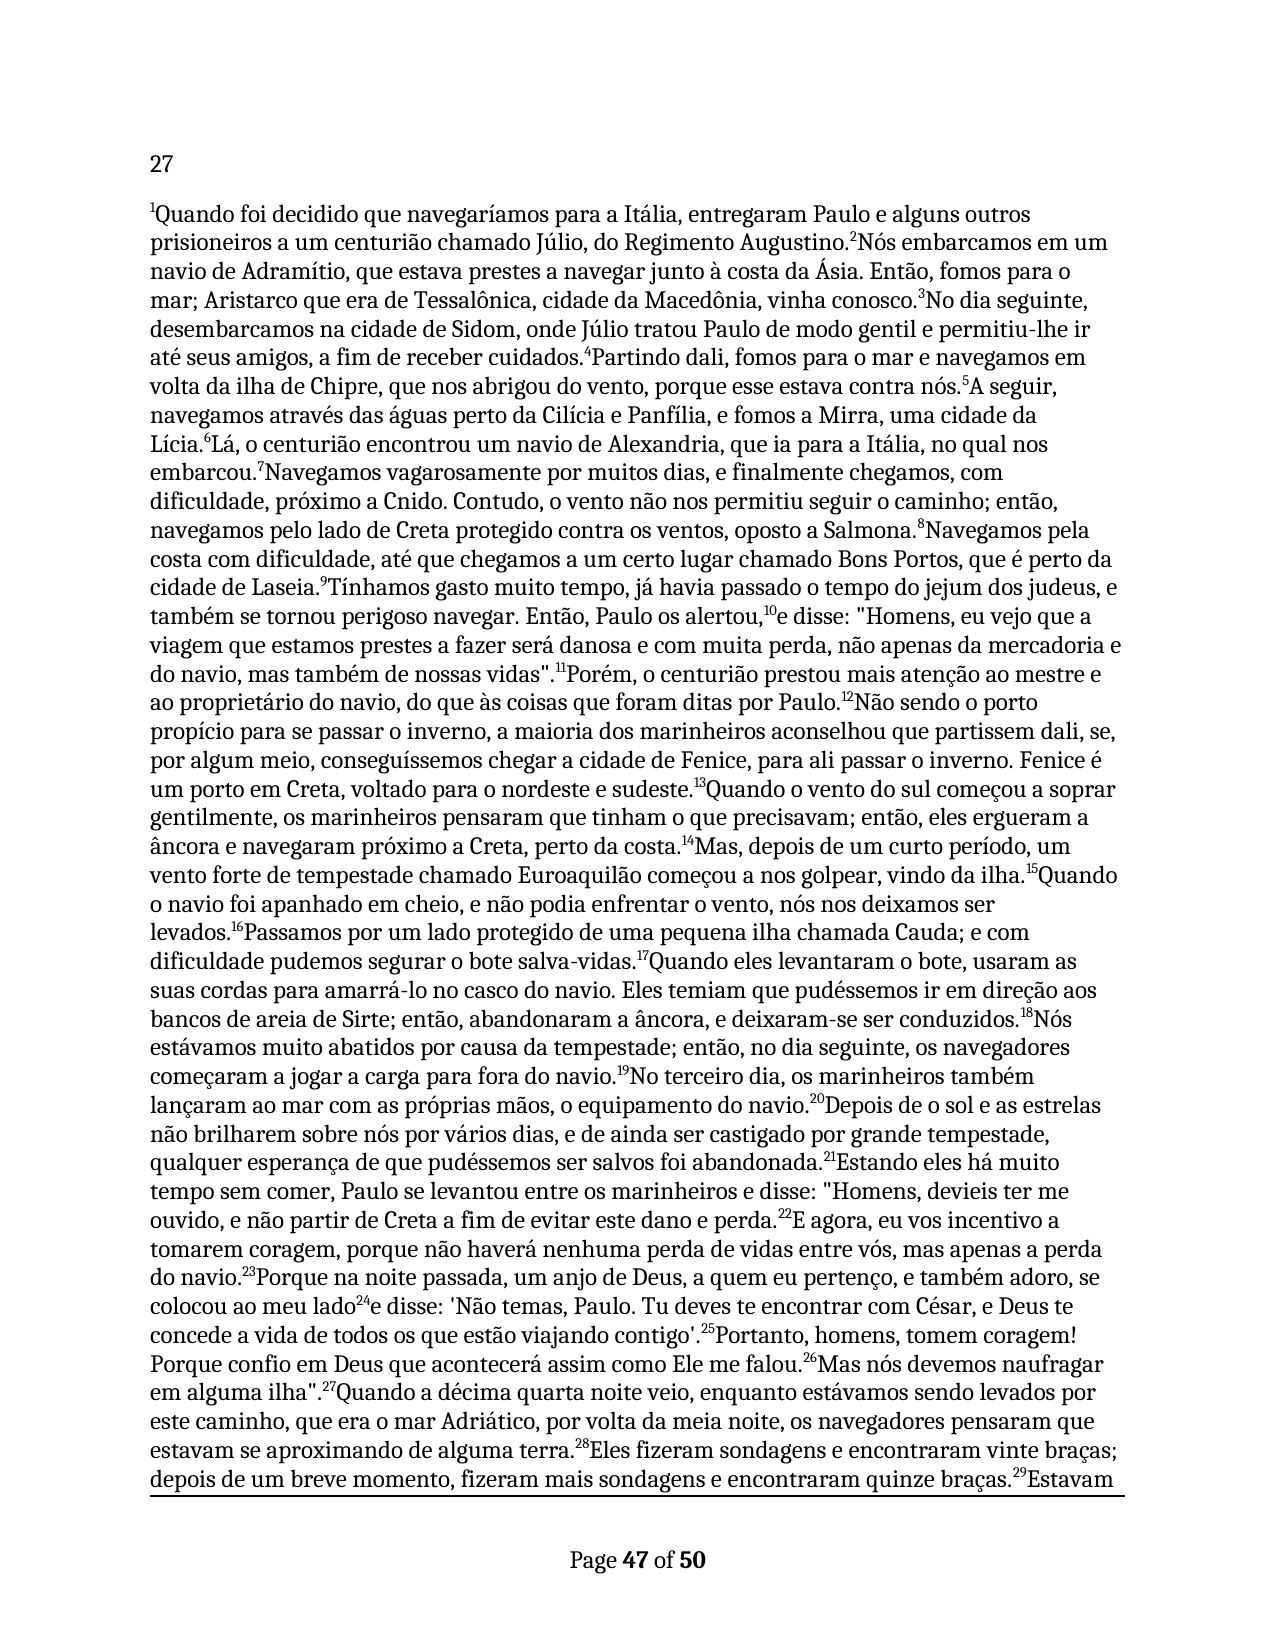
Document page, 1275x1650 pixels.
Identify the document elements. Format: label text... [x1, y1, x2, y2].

text 27 [150, 150, 1125, 179]
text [150, 199, 1125, 1495]
